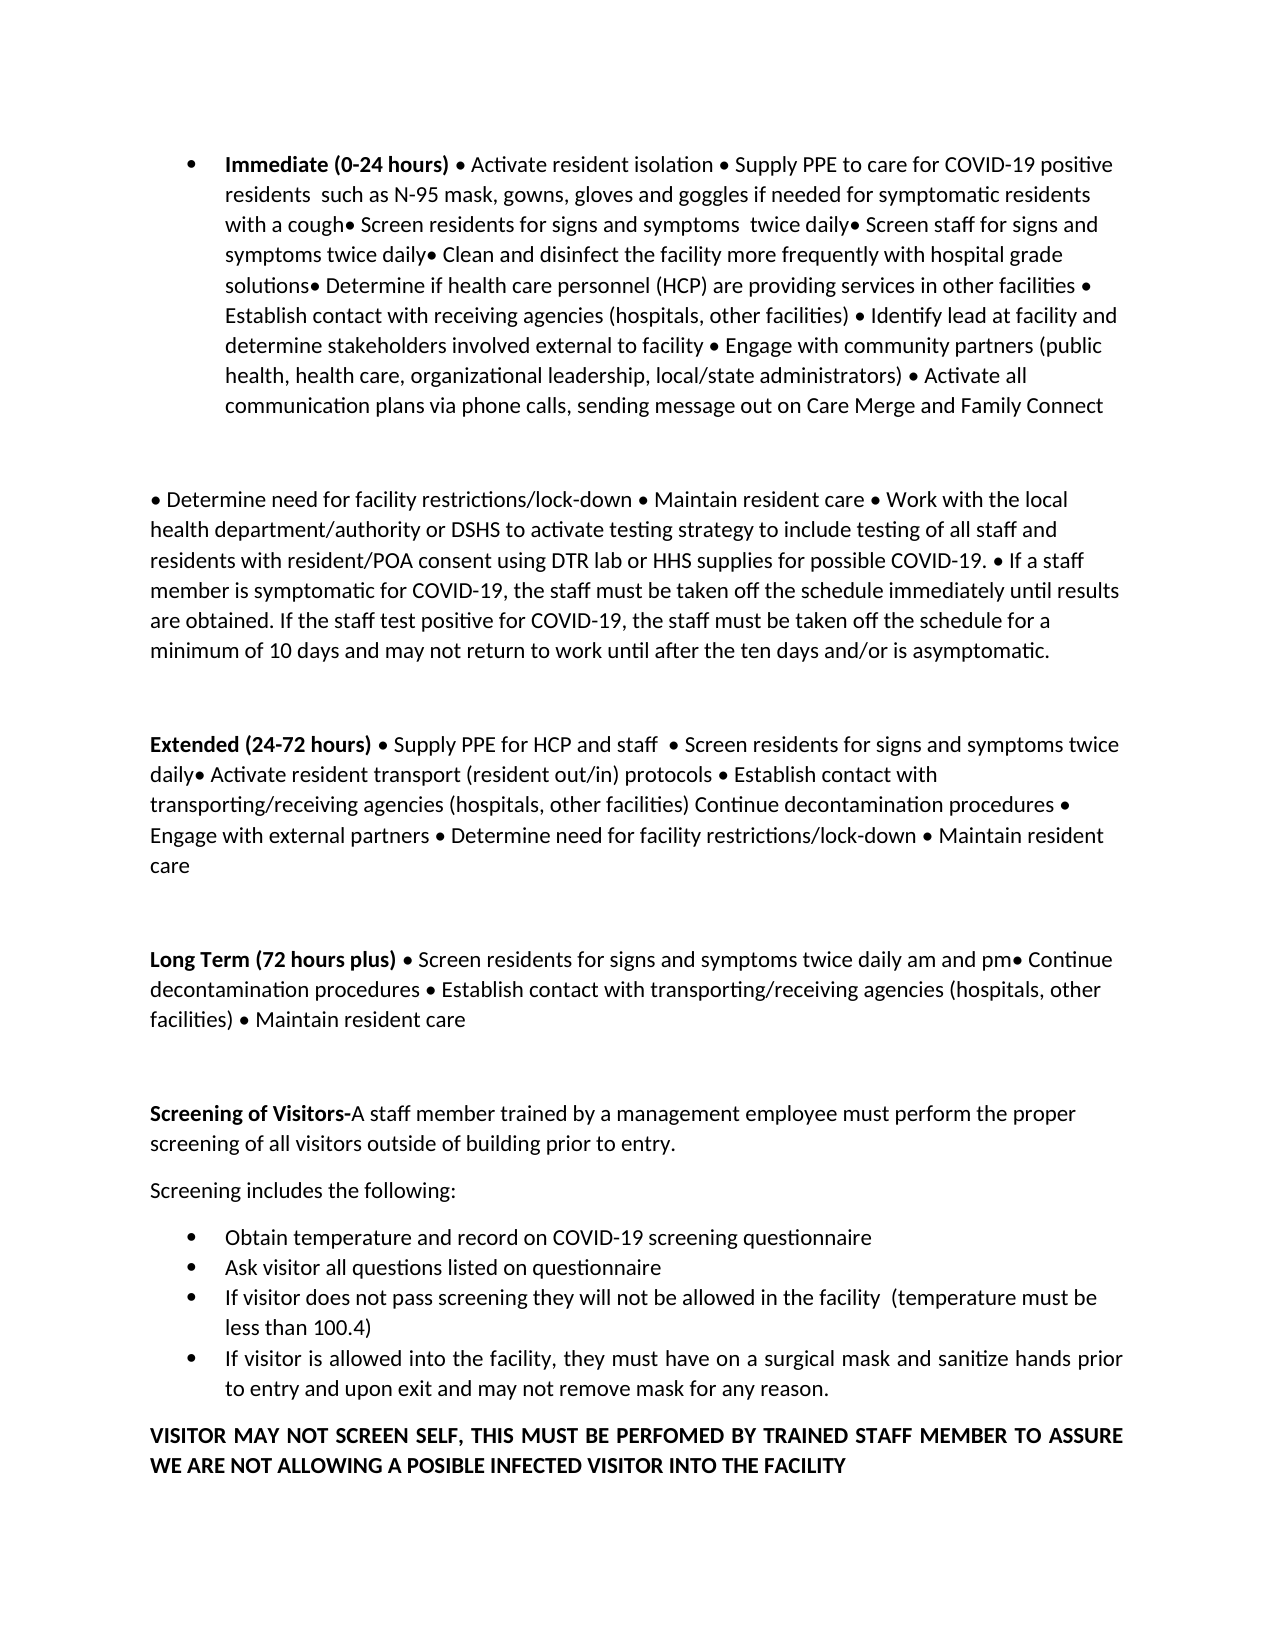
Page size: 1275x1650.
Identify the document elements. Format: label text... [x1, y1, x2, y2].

text VISITOR MAY NOT SCREEN SELF, THIS MUST BE PERFOMED BY TRAINED STAFF MEMBER TO ASSURE WE ARE NOT ALLOWING A POSIBLE INFECTED VISITOR INTO THE FACILITY [150, 1421, 1125, 1479]
list If visitor is allowed into the facility, they must have on a surgical mask and sanitize hands prior to entry and upon exit and may not remove mask for any reason. [187, 1344, 1125, 1402]
list Ask visitor all questions listed on questionnaire [187, 1253, 1125, 1281]
text Screening includes the following: [150, 1176, 1125, 1204]
text Screening of Visitors-A staff member trained by a management employee must perform the proper screening of all visitors outside of building prior to entry. [150, 1099, 1125, 1157]
text Long Term (72 hours plus) • Screen residents for signs and symptoms twice daily am and pm• Continue decontamination procedures • Establish contact with transporting/receiving agencies (hospitals, other facilities) • Maintain resident care [150, 945, 1125, 1033]
list Obtain temperature and record on COVID-19 screening questionnaire [187, 1223, 1125, 1251]
list Immediate (0-24 hours) • Activate resident isolation • Supply PPE to care for COVID-19 positive residents such as N-95 mask, gowns, gloves and goggles if needed for symptomatic residents with a cough• Screen residents for signs and symptoms twice daily• Screen staff for signs and symptoms twice daily• Clean and disinfect the facility more frequently with hospital grade solutions• Determine if health care personnel (HCP) are providing services in other facilities • Establish contact with receiving agencies (hospitals, other facilities) • Identify lead at facility and determine stakeholders involved external to facility • Engage with community partners (public health, health care, organizational leadership, local/state administrators) • Activate all communication plans via phone calls, sending message out on Care Merge and Family Connect [187, 150, 1125, 420]
text • Determine need for facility restrictions/lock-down • Maintain resident care • Work with the local health department/authority or DSHS to activate testing strategy to include testing of all staff and residents with resident/POA consent using DTR lab or HHS supplies for possible COVID-19. • If a staff member is symptomatic for COVID-19, the staff must be taken off the schedule immediately until results are obtained. If the staff test positive for COVID-19, the staff must be taken off the schedule for a minimum of 10 days and may not return to work until after the ten days and/or is asymptomatic. [150, 485, 1125, 664]
text Extended (24-72 hours) • Supply PPE for HCP and staff • Screen residents for signs and symptoms twice daily• Activate resident transport (resident out/in) protocols • Establish contact with transporting/receiving agencies (hospitals, other facilities) Continue decontamination procedures • Engage with external partners • Determine need for facility restrictions/lock-down • Maintain resident care [150, 730, 1125, 879]
list If visitor does not pass screening they will not be allowed in the facility (temperature must be less than 100.4) [187, 1283, 1125, 1342]
